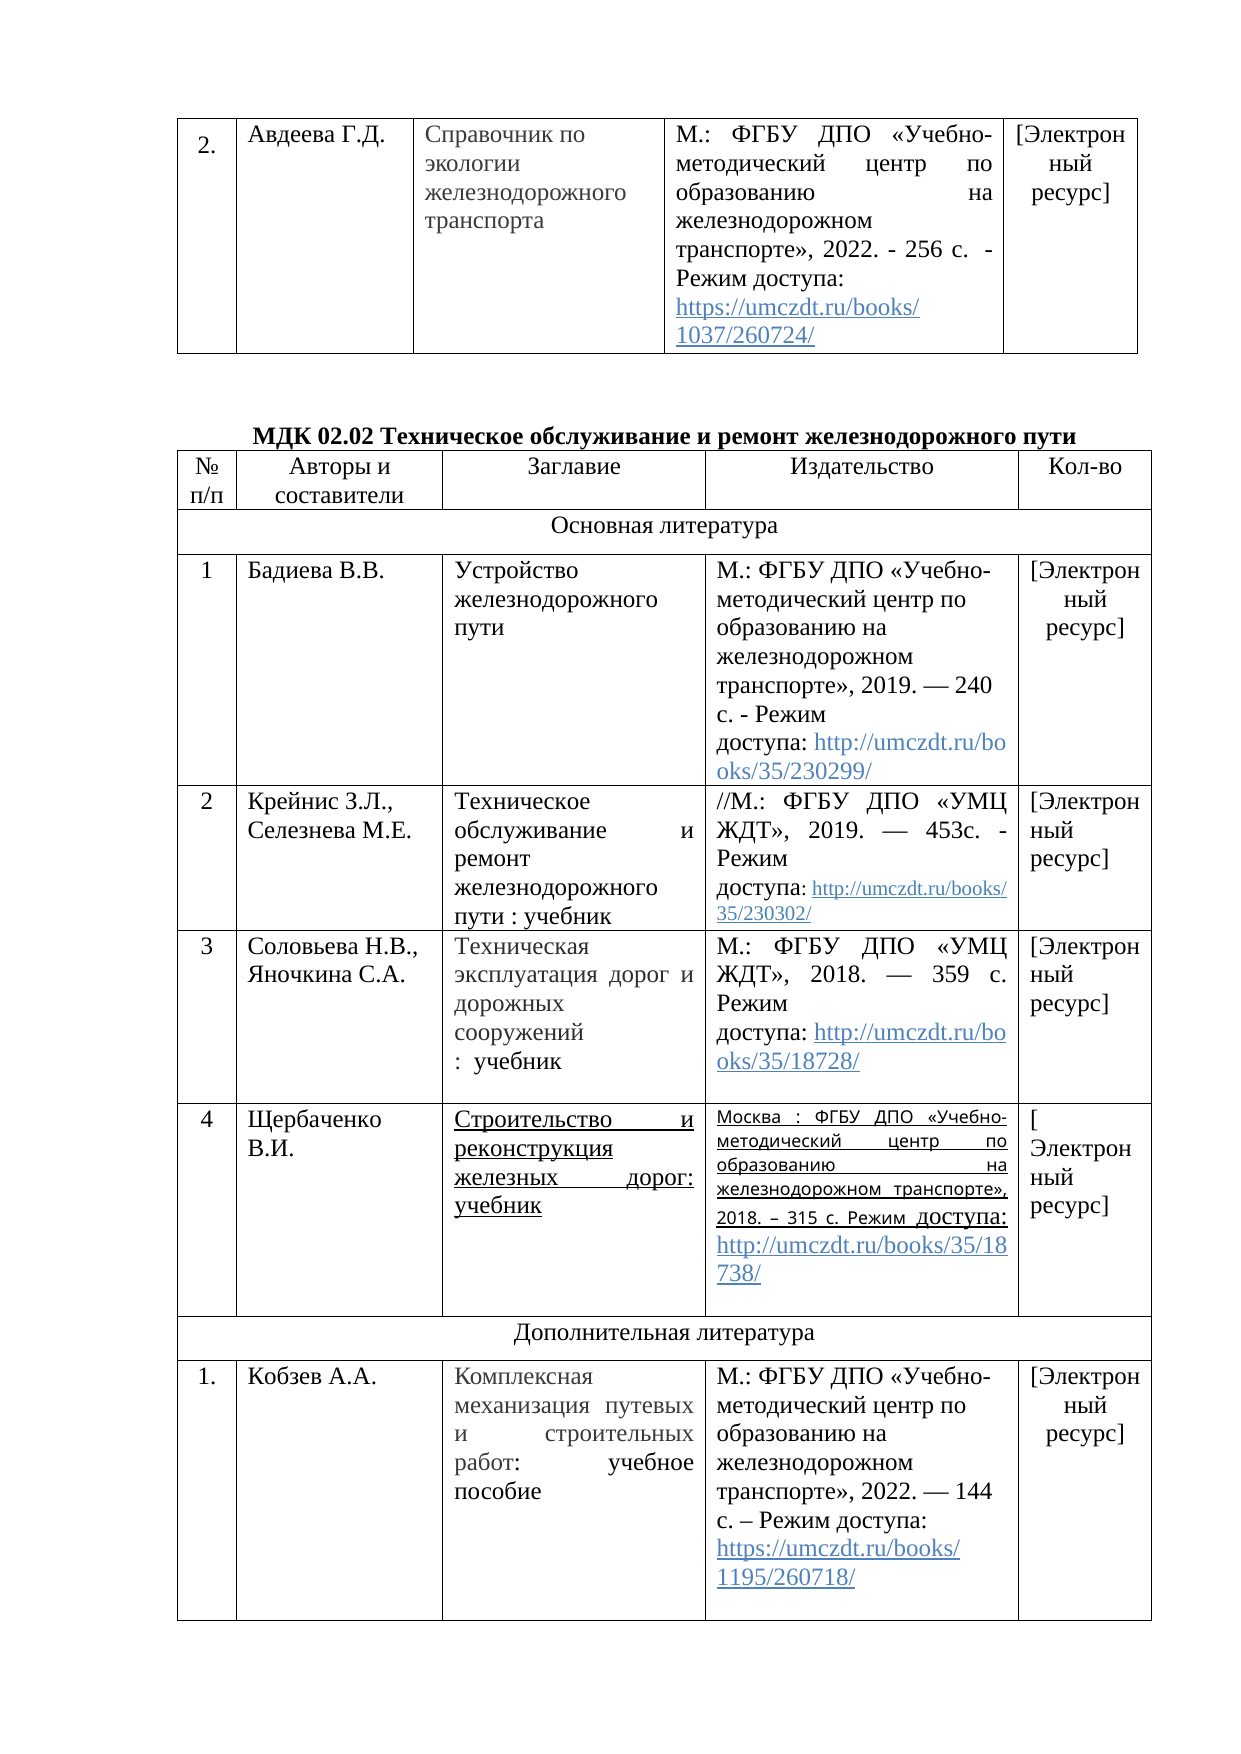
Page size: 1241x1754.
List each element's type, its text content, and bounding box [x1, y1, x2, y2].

table_cell 4 [178, 1104, 236, 1316]
text МДК 02.02 Техническое обслуживание и ремонт железнодорожного пути [177, 421, 1152, 450]
table_cell Москва : ФГБУ ДПО «Учебно-методический центр по образованию на железнодорожном транспорте», 2018. – 315 c. Режим доступа: http://umczdt.ru/books/35/18738/ [706, 1104, 1018, 1316]
table_cell М.: ФГБУ ДПО «УМЦ ЖДТ», 2018. — 359 с. Режим доступа: http://umczdt.ru/books/35/18728/ [706, 931, 1018, 1103]
table_cell Бадиева В.В. [237, 555, 442, 785]
table_cell 1 [178, 555, 236, 785]
table_cell Кобзев А.А. [237, 1361, 442, 1620]
table_cell Щербаченко В.И. [237, 1104, 442, 1316]
table_cell [Электронный ресурс] [1019, 786, 1151, 930]
table_cell М.: ФГБУ ДПО «Учебно-методический центр по образованию на железнодорожном транспорте», 2022. - 256 с. - Режим доступа: https://umczdt.ru/books/1037/260724/ [665, 119, 1003, 353]
table_cell Дополнительная литература [178, 1317, 1151, 1360]
table_cell Справочник по экологии железнодорожного транспорта [414, 119, 664, 353]
table_cell Устройство железнодорожного пути [443, 555, 705, 785]
table_cell Комплексная механизация путевых и строительных работ: учебное пособие [443, 1361, 705, 1620]
table_cell Основная литература [178, 510, 1151, 554]
table_cell Крейнис З.Л., Селезнева М.Е. [237, 786, 442, 930]
table_header Издательство [706, 451, 1018, 509]
table_cell [Электронный ресурс] [1019, 931, 1151, 1103]
table_cell 3 [178, 931, 236, 1103]
table_header Кол-во [1019, 451, 1151, 509]
table_cell 2. [178, 119, 236, 353]
table_cell [Электронный ресурс] [1019, 555, 1151, 785]
table_cell 2 [178, 786, 236, 930]
table_cell М.: ФГБУ ДПО «Учебно-методический центр по образованию на железнодорожном транспорте», 2022. — 144 с. – Режим доступа: https://umczdt.ru/books/1195/260718/ [706, 1361, 1018, 1620]
table_cell Техническое обслуживание и ремонт железнодорожного пути : учебник [443, 786, 705, 930]
table_cell Строительство и реконструкция железных дорог: учебник [443, 1104, 705, 1316]
table_header Авторы и составители [237, 451, 442, 509]
table_cell Техническая эксплуатация дорог и дорожных сооружений : учебник [443, 931, 705, 1103]
table_header № п/п [178, 451, 236, 509]
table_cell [1004, 119, 1137, 353]
table_cell 1. [178, 1361, 236, 1620]
table_cell Авдеева Г.Д. [237, 119, 413, 353]
table_cell //М.: ФГБУ ДПО «УМЦ ЖДТ», 2019. — 453с. - Режим доступа: http://umczdt.ru/books/35/230302/ [706, 786, 1018, 930]
table_cell Соловьева Н.В., Яночкина С.А. [237, 931, 442, 1103]
table_cell [Электронный ресурс] [1019, 1361, 1151, 1620]
table_header Заглавие [443, 451, 705, 509]
table_cell М.: ФГБУ ДПО «Учебно-методический центр по образованию на железнодорожном транспорте», 2019. — 240 с. - Режим доступа: http://umczdt.ru/books/35/230299/ [706, 555, 1018, 785]
table_cell [Электронный ресурс] [1019, 1104, 1151, 1316]
